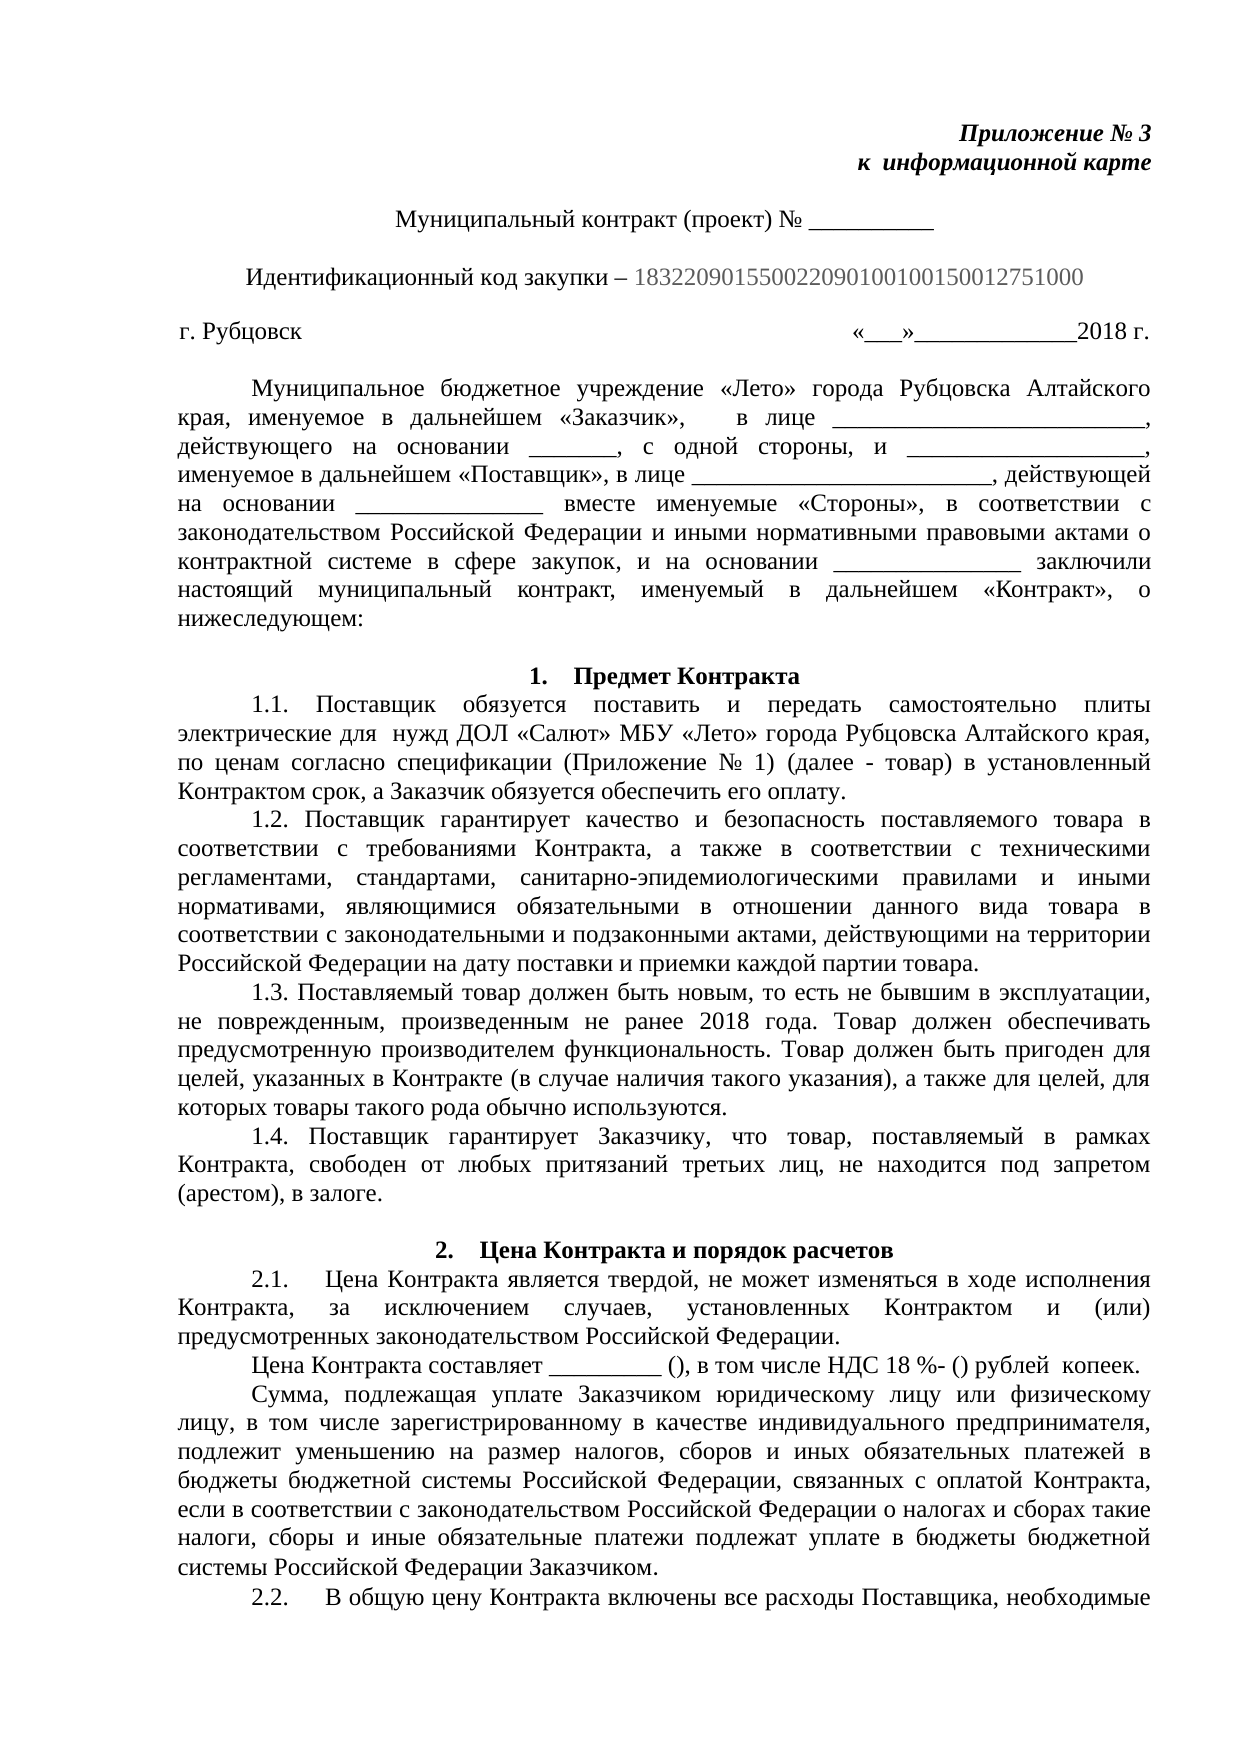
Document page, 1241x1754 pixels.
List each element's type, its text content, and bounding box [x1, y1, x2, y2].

text 1.3. Поставляемый товар должен быть новым, то есть не бывшим в эксплуатации, не поврежденным, произведенным не ранее 2018 года. Товар должен обеспечивать предусмотренную производителем функциональность. Товар должен быть пригоден для целей, указанных в Контракте (в случае наличия такого указания), а также для целей, для которых товары такого рода обычно используются. [177, 977, 1152, 1121]
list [177, 1582, 1152, 1611]
text 1.4. Поставщик гарантирует Заказчику, что товар, поставляемый в рамках Контракта, свободен от любых притязаний третьих лиц, не находится под запретом (арестом), в залоге. [177, 1121, 1152, 1207]
text Приложение № 3 [177, 118, 1152, 147]
text Муниципальное бюджетное учреждение «Лето» города Рубцовска Алтайского края, именуемое в дальнейшем «Заказчик», в лице _________________________, действующего на основании _______, с одной стороны, и ___________________, именуемое в дальнейшем «Поставщик», в лице ________________________, действующей на основании _______________ вместе именуемые «Стороны», в соответствии с законодательством Российской Федерации и иными нормативными правовыми актами о контрактной системе в сфере закупок, и на основании _______________ заключили настоящий муниципальный контракт, именуемый в дальнейшем «Контракт», о нижеследующем: [177, 373, 1152, 632]
text Цена Контракта составляет _________ (), в том числе НДС 18 %- () рублей копеек. [177, 1350, 1152, 1379]
text 1.1. Поставщик обязуется поставить и передать самостоятельно плиты электрические для нужд ДОЛ «Салют» МБУ «Лето» города Рубцовска Алтайского края, по ценам согласно спецификации (Приложение № 1) (далее - товар) в установленный Контрактом срок, а Заказчик обязуется обеспечить его оплату. [177, 689, 1152, 804]
text Муниципальный контракт (проект) № __________ [177, 204, 1152, 233]
list Цена Контракта является твердой, не может изменяться в ходе исполнения Контракта, за исключением случаев, установленных Контрактом и (или) предусмотренных законодательством Российской Федерации. [177, 1264, 1152, 1350]
text Сумма, подлежащая уплате Заказчиком юридическому лицу или физическому лицу, в том числе зарегистрированному в качестве индивидуального предпринимателя, подлежит уменьшению на размер налогов, сборов и иных обязательных платежей в бюджеты бюджетной системы Российской Федерации, связанных с оплатой Контракта, если в соответствии с законодательством Российской Федерации о налогах и сборах такие налоги, сборы и иные обязательные платежи подлежат уплате в бюджеты бюджетной системы Российской Федерации Заказчиком. [177, 1379, 1152, 1582]
text к информационной карте [177, 147, 1152, 176]
text г. Рубцовск «___»_____________2018 г. [177, 316, 1152, 373]
list Предмет Контракта [177, 661, 1152, 689]
list Цена Контракта и порядок расчетов [177, 1235, 1152, 1264]
text Идентификационный код закупки – 183220901550022090100100150012751000 [177, 262, 1152, 291]
text 1.2. Поставщик гарантирует качество и безопасность поставляемого товара в соответствии с требованиями Контракта, а также в соответствии с техническими регламентами, стандартами, санитарно-эпидемиологическими правилами и иными нормативами, являющимися обязательными в отношении данного вида товара в соответствии с законодательными и подзаконными актами, действующими на территории Российской Федерации на дату поставки и приемки каждой партии товара. [177, 804, 1152, 977]
